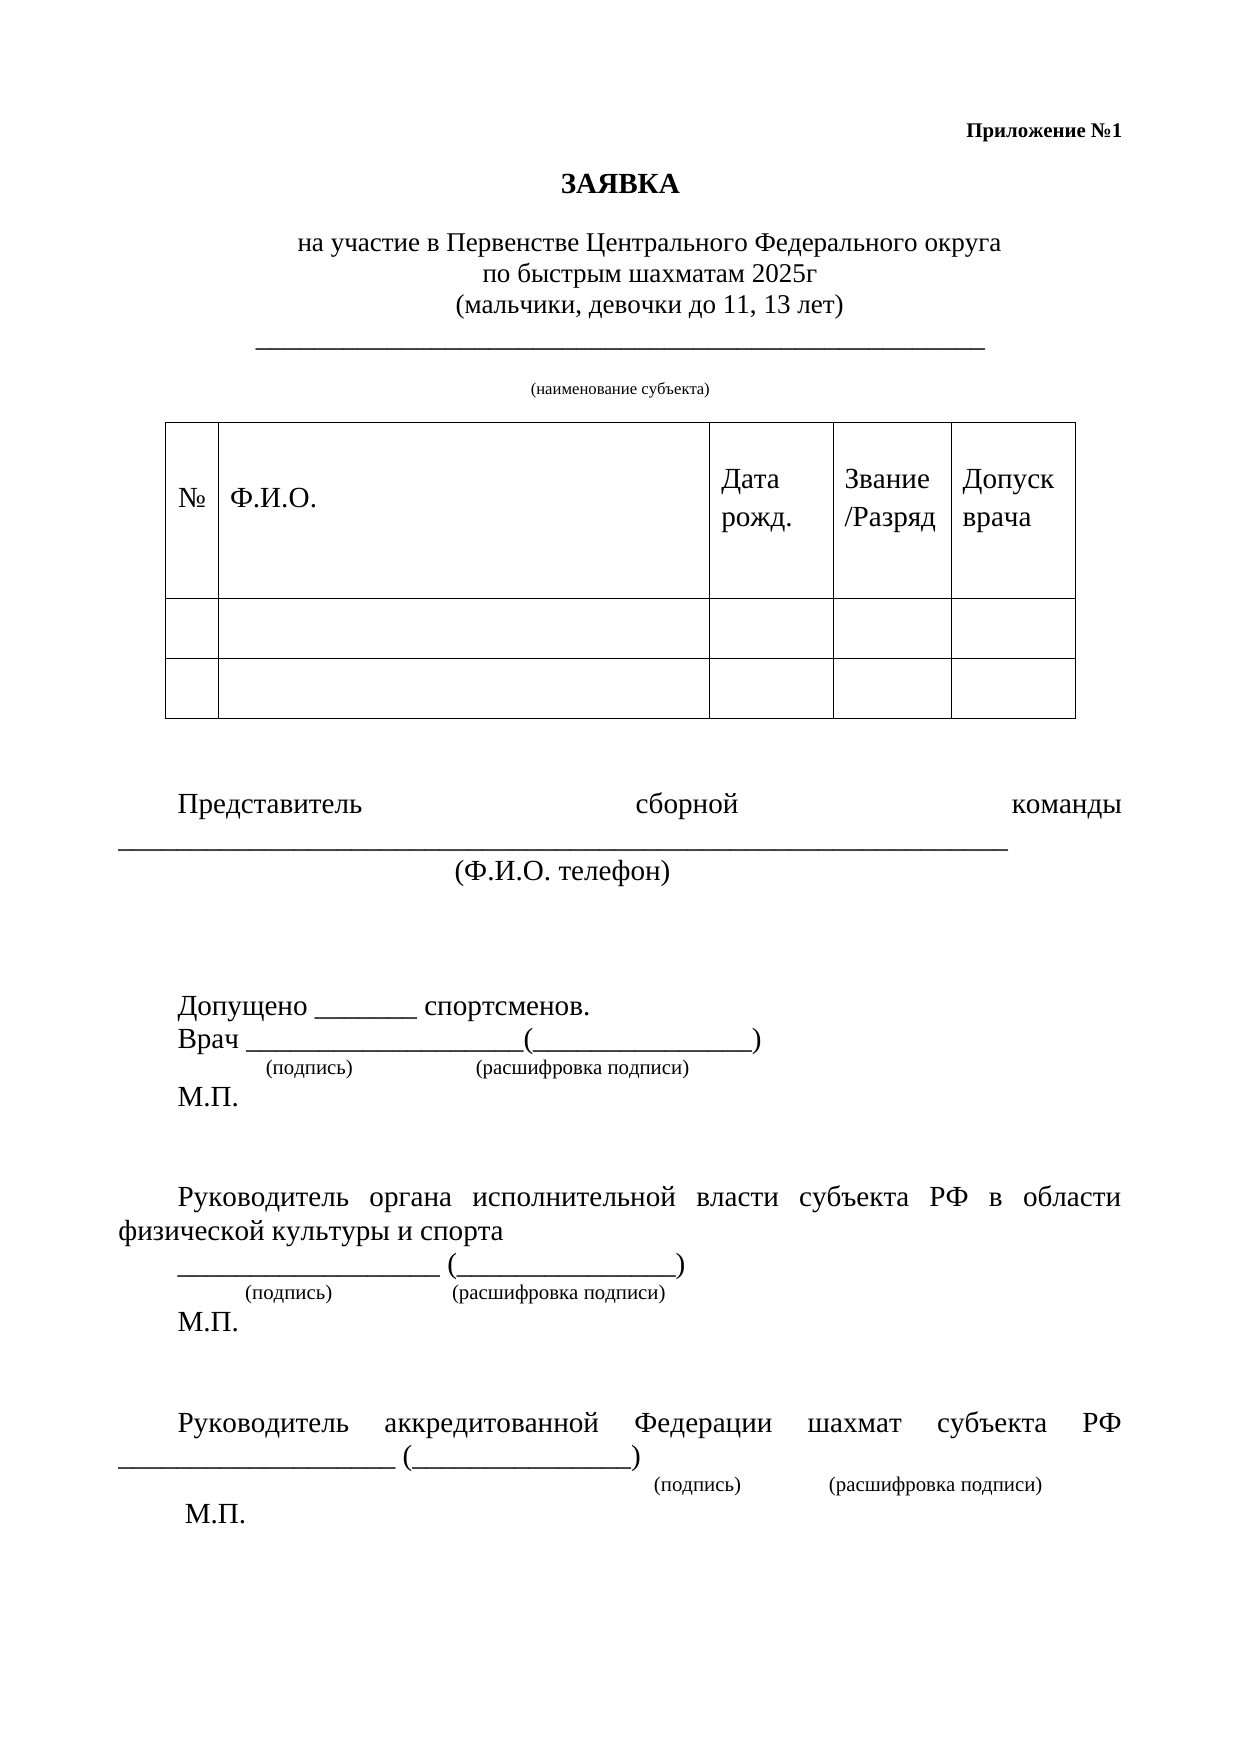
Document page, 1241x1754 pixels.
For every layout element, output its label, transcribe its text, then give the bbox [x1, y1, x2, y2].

table_header Звание /Разряд [834, 423, 951, 597]
table_cell [952, 659, 1075, 718]
table_cell [219, 599, 709, 658]
text (подпись) (расшифровка подписи) [118, 1472, 1122, 1496]
table_cell [952, 599, 1075, 658]
text __________________ (_______________) [118, 1246, 1122, 1280]
text Руководитель аккредитованной Федерации шахмат субъекта РФ ___________________ (_______________) [118, 1405, 1122, 1472]
text (подпись) (расшифровка подписи) [118, 1055, 1122, 1079]
text М.П. [118, 1496, 1122, 1529]
table_header Допуск врача [952, 423, 1075, 597]
text М.П. [118, 1079, 1122, 1112]
table_header Ф.И.О. [219, 423, 709, 597]
table_cell [219, 659, 709, 718]
text __________________________________________________ [118, 319, 1122, 353]
table_cell [166, 599, 218, 658]
table_cell [834, 659, 951, 718]
text М.П. [118, 1304, 1122, 1338]
text ЗАЯВКА [118, 167, 1122, 200]
text (Ф.И.О. телефон) [118, 853, 1122, 887]
text Допущено _______ спортсменов. [118, 988, 1122, 1021]
table_header Дата рожд. [710, 423, 833, 597]
table_cell [710, 659, 833, 718]
table_cell [834, 599, 951, 658]
text на участие в Первенстве Центрального Федерального округа [118, 226, 1122, 257]
text Представитель сборной команды _____________________________________________________________ [118, 786, 1122, 853]
text (подпись) (расшифровка подписи) [118, 1280, 1122, 1304]
text по быстрым шахматам 2025г [118, 257, 1122, 288]
text (мальчики, девочки до 11, 13 лет) [118, 288, 1122, 319]
table_header № [166, 423, 218, 597]
text Руководитель органа исполнительной власти субъекта РФ в области физической культуры и спорта [118, 1179, 1122, 1246]
text Врач ___________________(_______________) [118, 1021, 1122, 1055]
table_cell [166, 659, 218, 718]
table_cell [710, 599, 833, 658]
text (наименование субъекта) [118, 379, 1122, 398]
text Приложение №1 [118, 118, 1122, 142]
